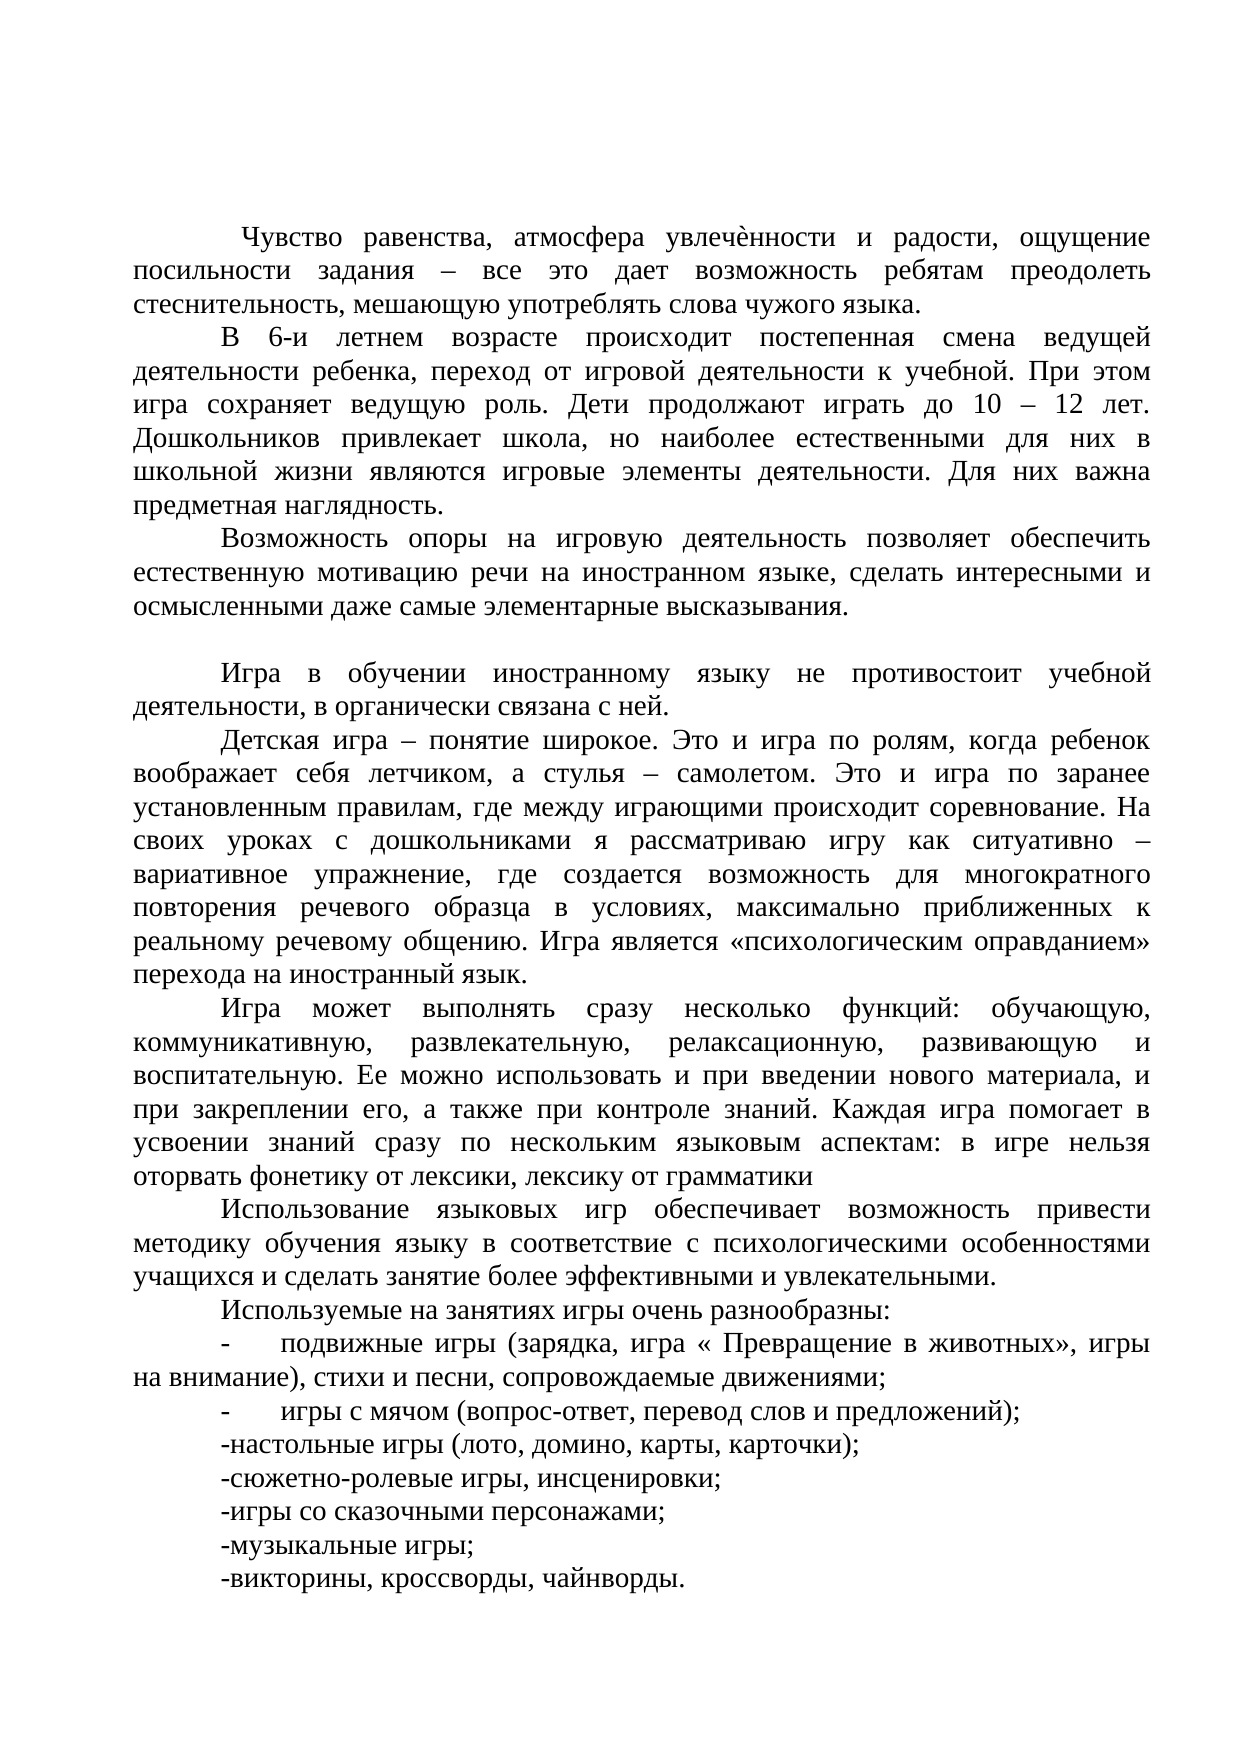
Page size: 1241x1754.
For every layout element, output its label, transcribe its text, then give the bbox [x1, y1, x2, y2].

text Игра может выполнять сразу несколько функций: обучающую, коммуникативную, развлекательную, релаксационную, развивающую и воспитательную. Ее можно использовать и при введении нового материала, и при закреплении его, а также при контроле знаний. Каждая игра помогает в усвоении знаний сразу по нескольким языковым аспектам: в игре нельзя оторвать фонетику от лексики, лексику от грамматики [133, 990, 1152, 1191]
text Использование языковых игр обеспечивает возможность привести методику обучения языку в соответствие с психологическими особенностями учащихся и сделать занятие более эффективными и увлекательными. [133, 1191, 1152, 1292]
text Возможность опоры на игровую деятельность позволяет обеспечить естественную мотивацию речи на иностранном языке, сделать интересными и осмысленными даже самые элементарные высказывания. [133, 521, 1152, 621]
text -сюжетно-ролевые игры, инсценировки; [133, 1460, 1152, 1493]
text -игры со сказочными персонажами; [133, 1493, 1152, 1527]
text В 6-и летнем возрасте происходит постепенная смена ведущей деятельности ребенка, переход от игровой деятельности к учебной. При этом игра сохраняет ведущую роль. Дети продолжают играть до 10 – 12 лет. Дошкольников привлекает школа, но наиболее естественными для них в школьной жизни являются игровые элементы деятельности. Для них важна предметная наглядность. [133, 319, 1152, 521]
text -викторины, кроссворды, чайнворды. [133, 1560, 1152, 1594]
text Игра в обучении иностранному языку не противостоит учебной деятельности, в органически связана с ней. [133, 655, 1152, 722]
text - подвижные игры (зарядка, игра « Превращение в животных», игры на внимание), стихи и песни, сопровождаемые движениями; [133, 1326, 1152, 1393]
text - игры с мячом (вопрос-ответ, перевод слов и предложений); [133, 1393, 1152, 1426]
text Детская игра – понятие широкое. Это и игра по ролям, когда ребенок воображает себя летчиком, а стулья – самолетом. Это и игра по заранее установленным правилам, где между играющими происходит соревнование. На своих уроках с дошкольниками я рассматриваю игру как ситуативно – вариативное упражнение, где создается возможность для многократного повторения речевого образца в условиях, максимально приближенных к реальному речевому общению. Игра является «психологическим оправданием» перехода на иностранный язык. [133, 722, 1152, 990]
text Чувство равенства, атмосфера увлечѐнности и радости, ощущение посильности задания – все это дает возможность ребятам преодолеть стеснительность, мешающую употреблять слова чужого языка. [133, 219, 1152, 319]
text -музыкальные игры; [133, 1527, 1152, 1560]
text Используемые на занятиях игры очень разнообразны: [133, 1292, 1152, 1326]
text -настольные игры (лото, домино, карты, карточки); [133, 1426, 1152, 1460]
